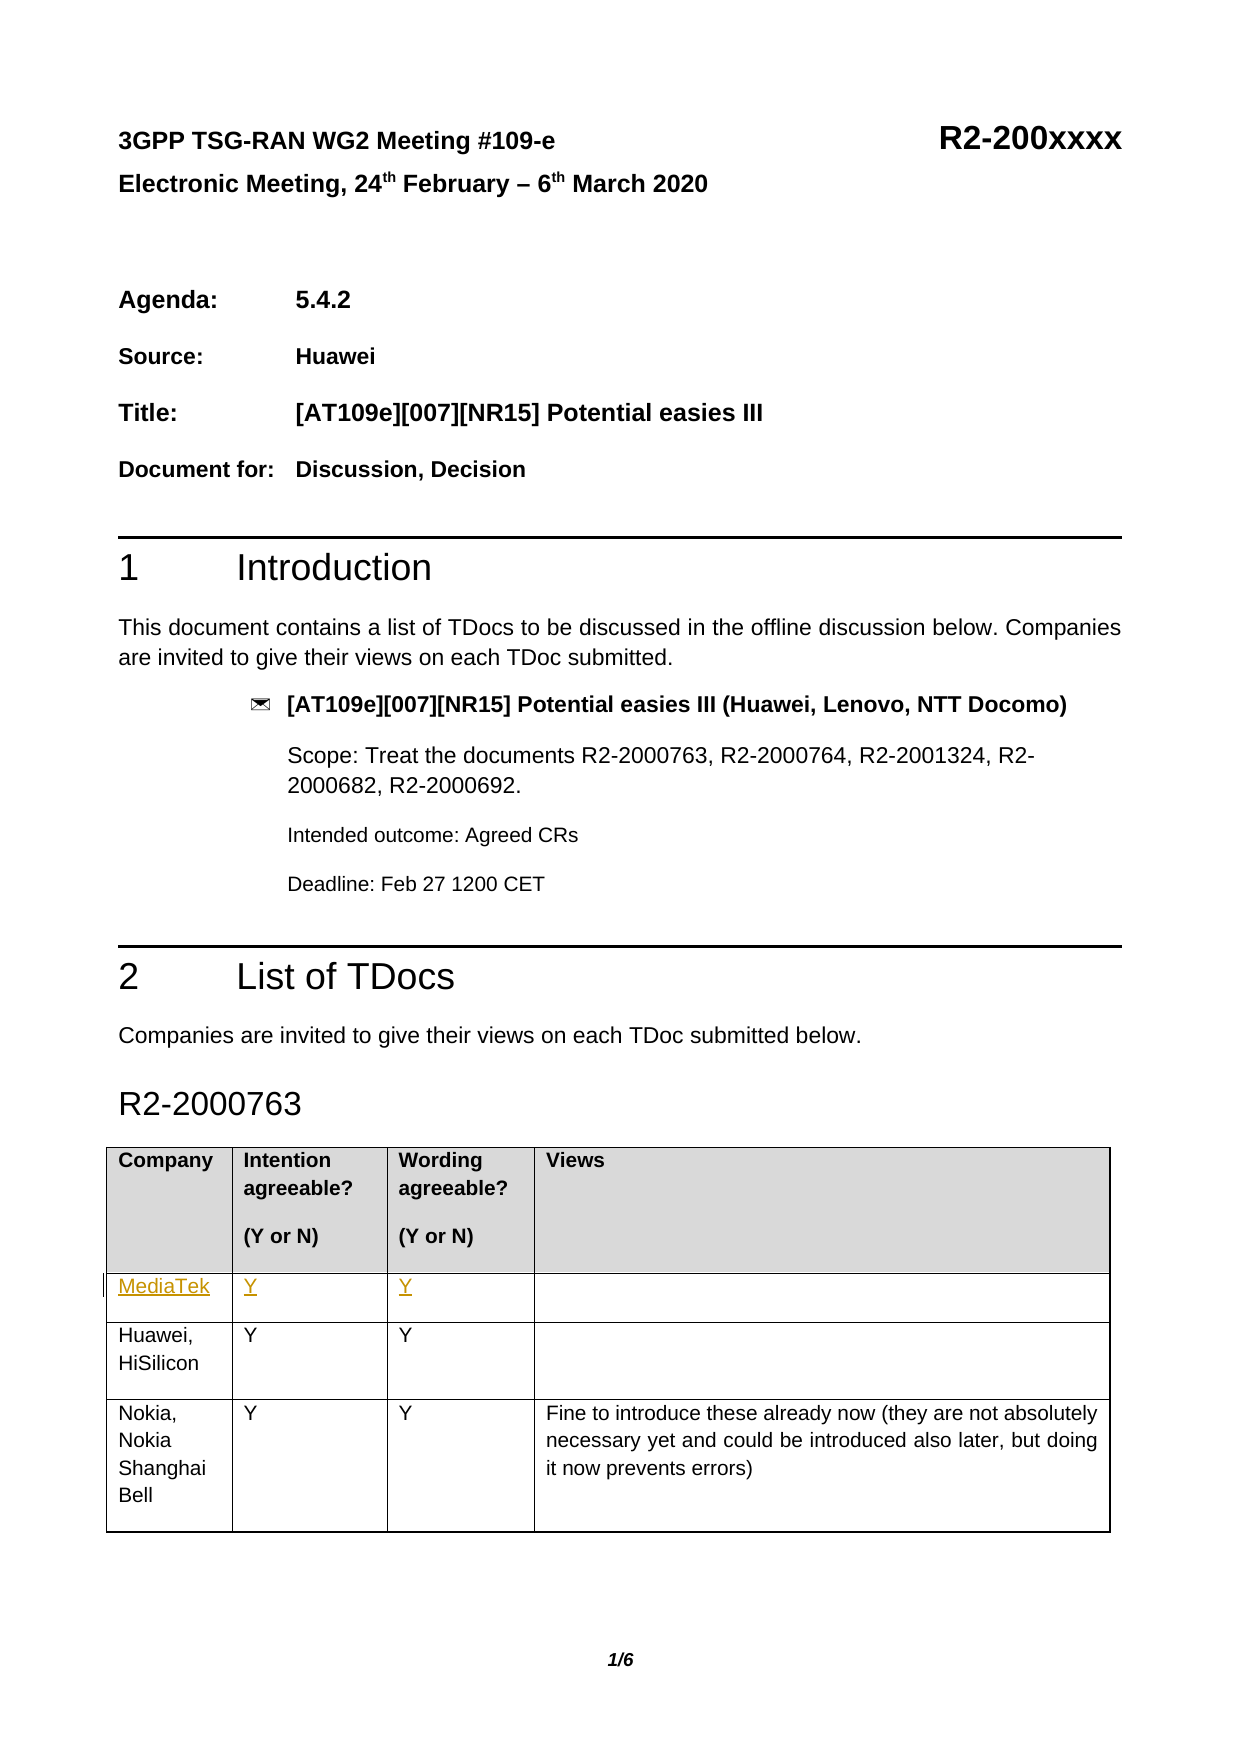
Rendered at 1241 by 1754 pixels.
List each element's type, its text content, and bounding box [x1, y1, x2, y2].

table_cell Y [233, 1400, 387, 1531]
table_cell [107, 1274, 232, 1322]
subtitle 1 Introduction [118, 539, 1122, 588]
text Electronic Meeting, 24th February – 6th March 2020 [118, 168, 1122, 197]
subtitle 2 List of TDocs [118, 948, 1122, 997]
table_cell [535, 1274, 1109, 1322]
table_header Wording agreeable? (Y or N) [388, 1148, 534, 1272]
table_cell Huawei, HiSilicon [107, 1323, 232, 1399]
table_cell Y [388, 1323, 534, 1399]
text Deadline: Feb 27 1200 CET [249, 871, 1122, 895]
table_header Views [535, 1148, 1109, 1272]
table_header Intention agreeable? (Y or N) [233, 1148, 387, 1272]
text Document for: Discussion, Decision [118, 456, 1122, 482]
text Title: [AT109e][007][NR15] Potential easies III [118, 398, 1122, 427]
text Source: Huawei [118, 343, 1122, 369]
table_cell [388, 1274, 534, 1322]
table_header Company [107, 1148, 232, 1272]
table_cell Y [388, 1400, 534, 1531]
table_cell [535, 1323, 1109, 1399]
table_cell [233, 1274, 387, 1322]
text Scope: Treat the documents R2-2000763, R2-2000764, R2-2001324, R2-2000682, R2-2000692. [249, 742, 1122, 798]
table_cell Fine to introduce these already now (they are not absolutely necessary yet and could be introduced also later, but doing it now prevents errors) [535, 1400, 1109, 1531]
text This document contains a list of TDocs to be discussed in the offline discussion below. Companies are invited to give their views on each TDoc submitted. [118, 614, 1122, 670]
text 3GPP TSG-RAN WG2 Meeting #109-e R2-200xxxx [118, 118, 1122, 157]
subtitle R2-2000763 [118, 1084, 1122, 1122]
text Agenda: 5.4.2 [118, 284, 1122, 313]
table_cell Nokia, Nokia Shanghai Bell [107, 1400, 232, 1531]
text Intended outcome: Agreed CRs [249, 823, 1122, 847]
text [AT109e][007][NR15] Potential easies III (Huawei, Lenovo, NTT Docomo) [249, 691, 1122, 717]
table_cell Y [233, 1323, 387, 1399]
text Companies are invited to give their views on each TDoc submitted below. [118, 1022, 1122, 1049]
